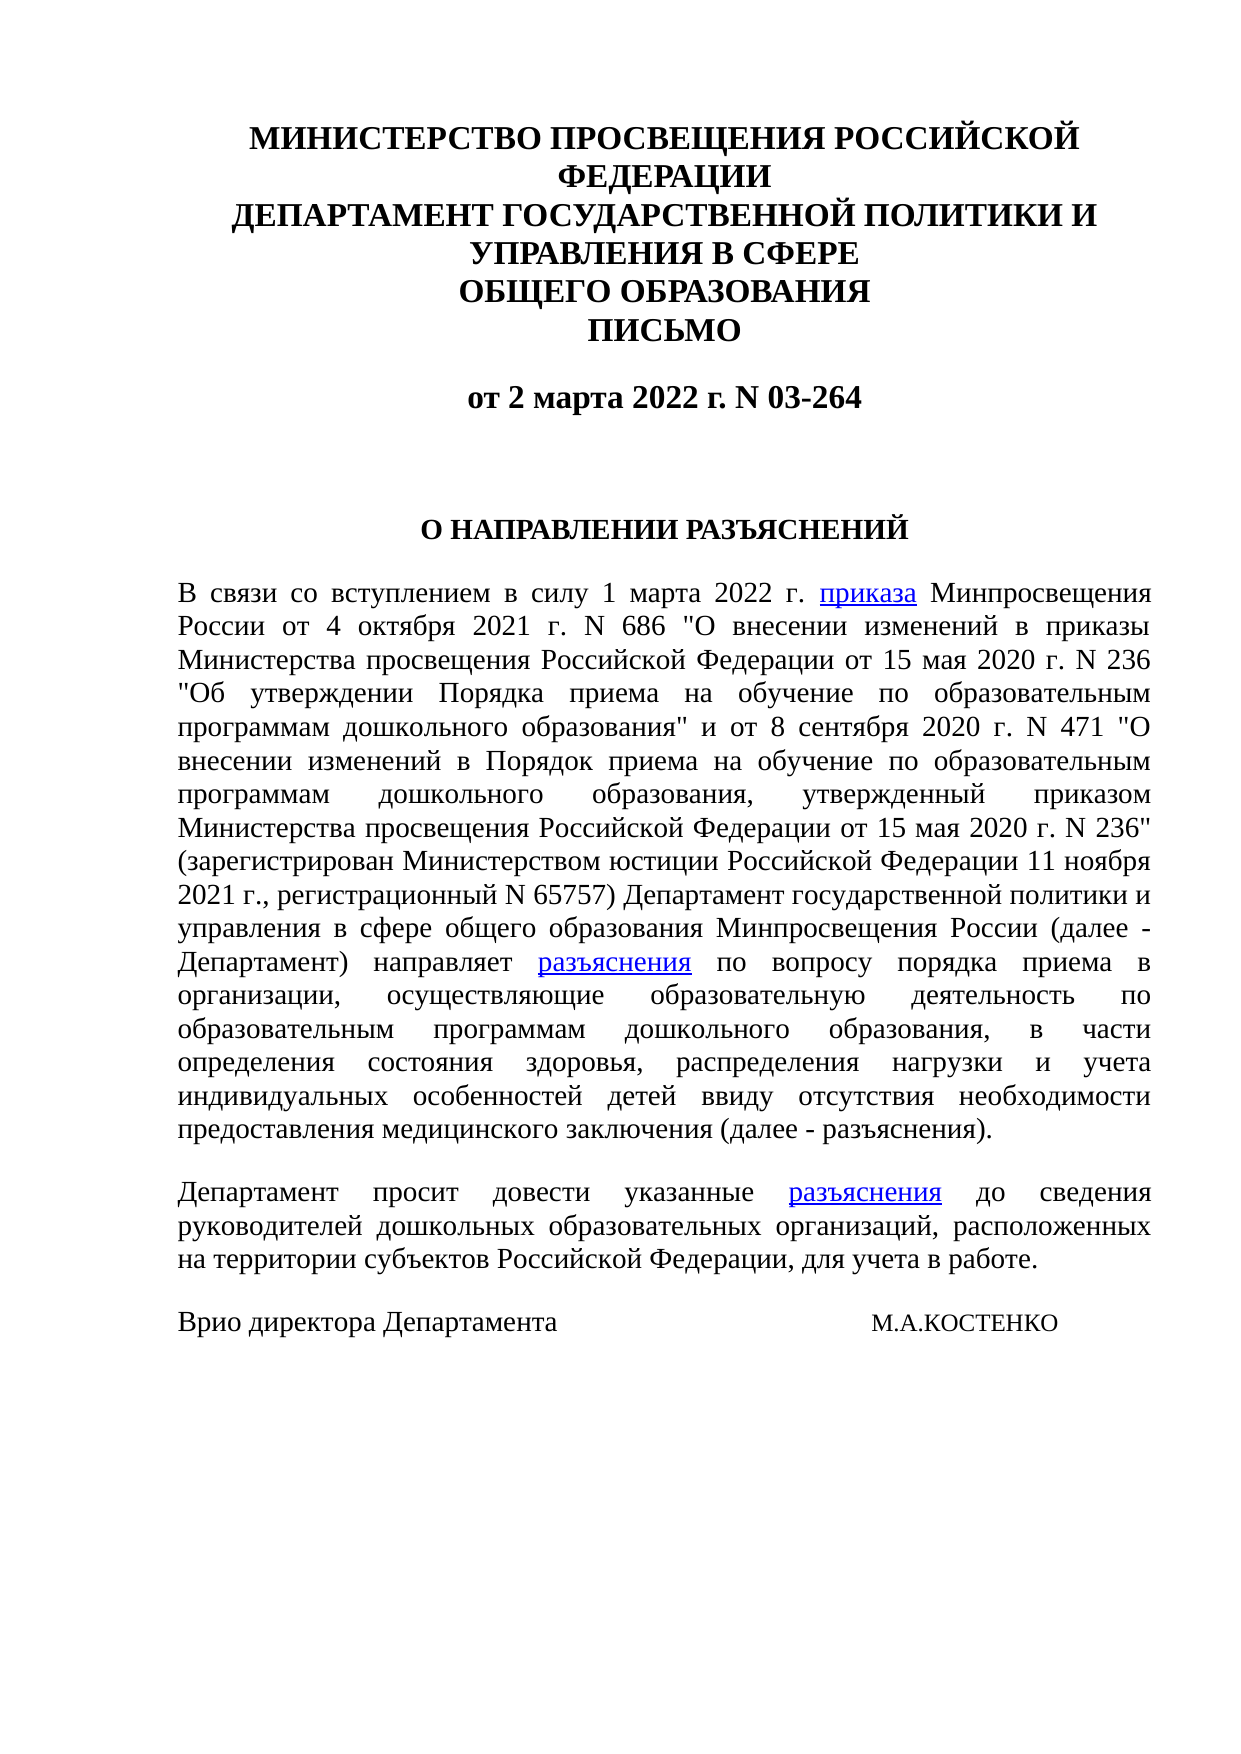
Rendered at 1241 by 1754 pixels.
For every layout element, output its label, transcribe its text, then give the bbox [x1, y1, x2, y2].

text от 2 марта 2022 г. N 03-264 [177, 377, 1152, 416]
text ПИСЬМО [177, 310, 1152, 348]
text Врио директора Департамента М.А.КОСТЕНКО [177, 1304, 1152, 1338]
text О НАПРАВЛЕНИИ РАЗЪЯСНЕНИЙ [177, 512, 1152, 546]
text Департамент просит довести указанные разъяснения до сведения руководителей дошкольных образовательных организаций, расположенных на территории субъектов Российской Федерации, для учета в работе. [177, 1174, 1152, 1275]
text ОБЩЕГО ОБРАЗОВАНИЯ [177, 271, 1152, 310]
text ДЕПАРТАМЕНТ ГОСУДАРСТВЕННОЙ ПОЛИТИКИ И УПРАВЛЕНИЯ В СФЕРЕ [177, 195, 1152, 271]
text В связи со вступлением в силу 1 марта 2022 г. приказа Минпросвещения России от 4 октября 2021 г. N 686 "О внесении изменений в приказы Министерства просвещения Российской Федерации от 15 мая 2020 г. N 236 "Об утверждении Порядка приема на обучение по образовательным программам дошкольного образования" и от 8 сентября 2020 г. N 471 "О внесении изменений в Порядок приема на обучение по образовательным программам дошкольного образования, утвержденный приказом Министерства просвещения Российской Федерации от 15 мая 2020 г. N 236" (зарегистрирован Министерством юстиции Российской Федерации 11 ноября 2021 г., регистрационный N 65757) Департамент государственной политики и управления в сфере общего образования Минпросвещения России (далее - Департамент) направляет разъяснения по вопросу порядка приема в организации, осуществляющие образовательную деятельность по образовательным программам дошкольного образования, в части определения состояния здоровья, распределения нагрузки и учета индивидуальных особенностей детей ввиду отсутствия необходимости предоставления медицинского заключения (далее - разъяснения). [177, 575, 1152, 1145]
text МИНИСТЕРСТВО ПРОСВЕЩЕНИЯ РОССИЙСКОЙ ФЕДЕРАЦИИ [177, 118, 1152, 195]
